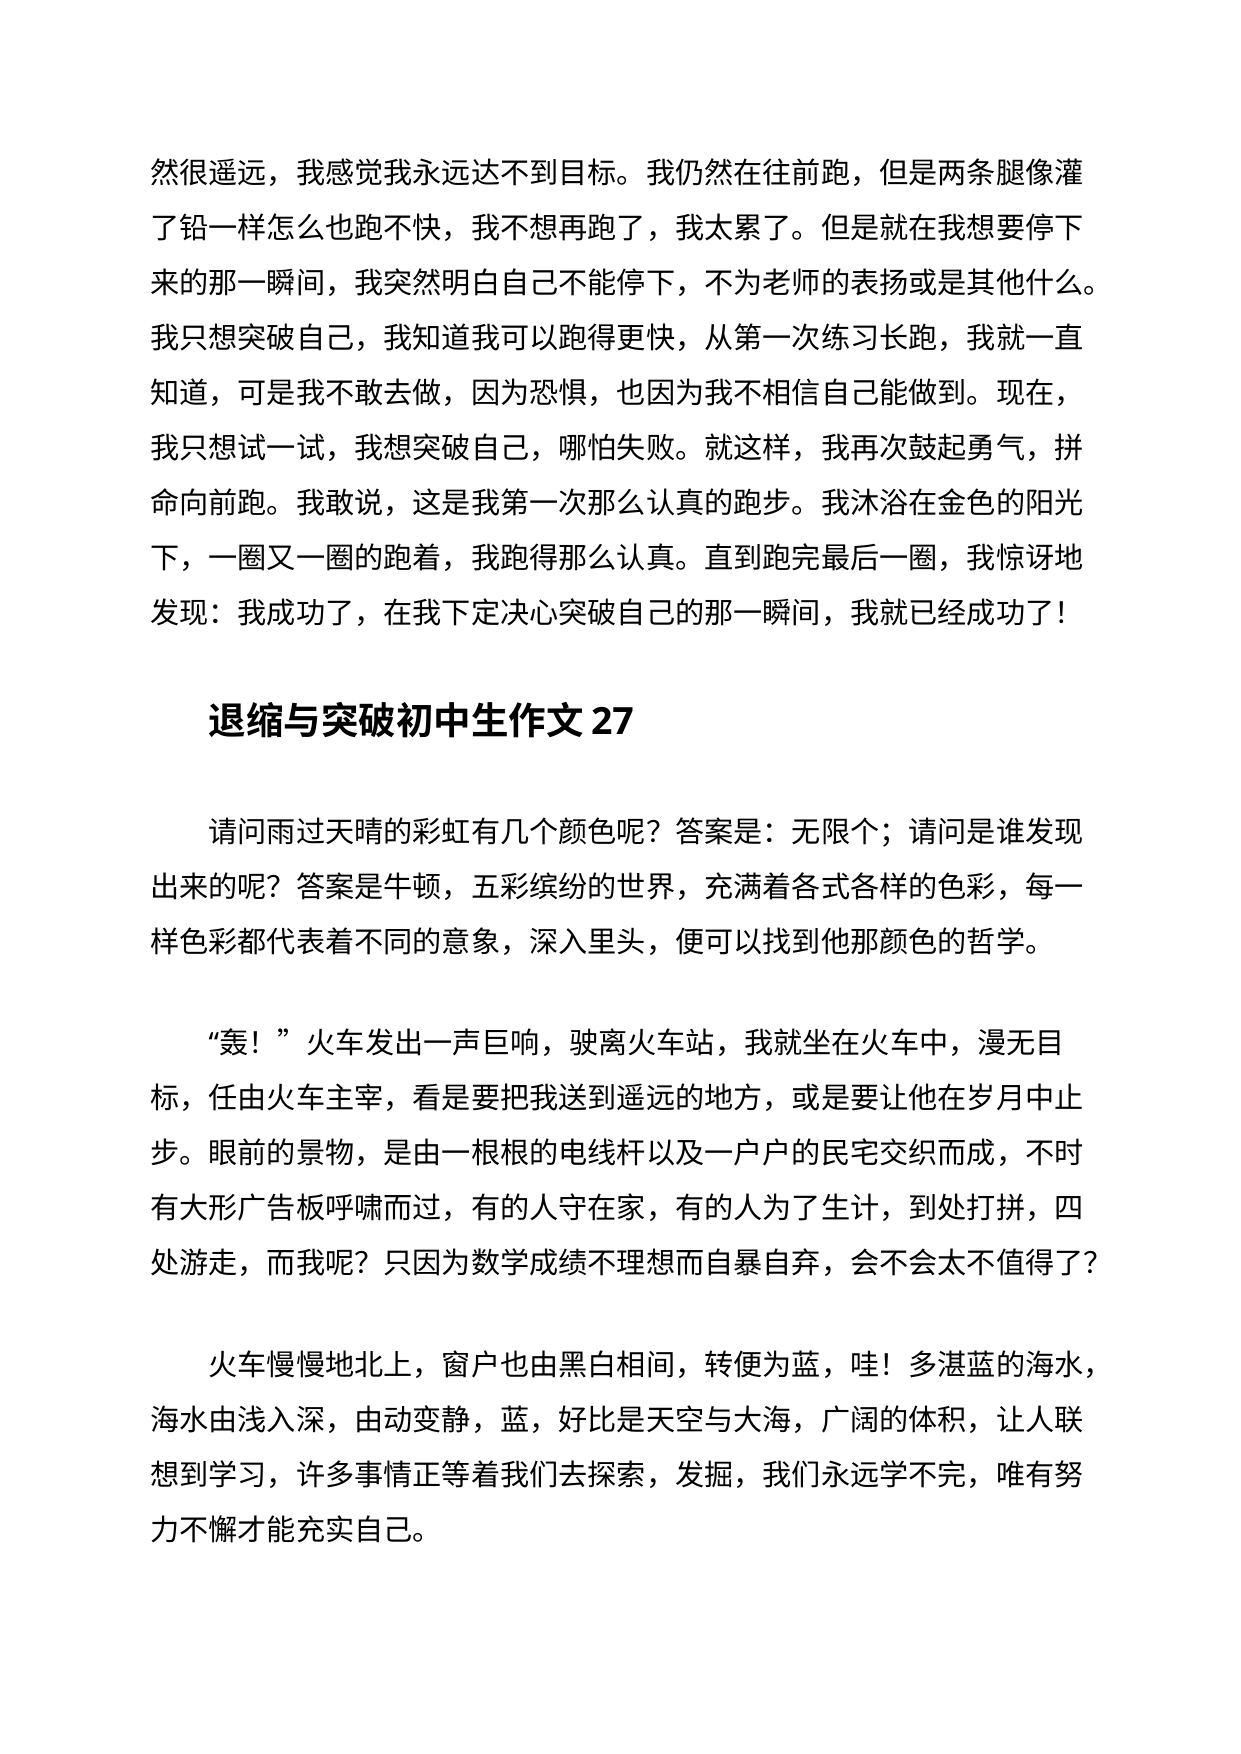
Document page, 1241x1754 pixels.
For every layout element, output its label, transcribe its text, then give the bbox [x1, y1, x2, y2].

text “轰！”火车发出一声巨响，驶离火车站，我就坐在火车中，漫无目标，任由火车主宰，看是要把我送到遥远的地方，或是要让他在岁月中止步。眼前的景物，是由一根根的电线杆以及一户户的民宅交织而成，不时有大形广告板呼啸而过，有的人守在家，有的人为了生计，到处打拼，四处游走，而我呢？只因为数学成绩不理想而自暴自弃，会不会太不值得了？ [150, 1020, 1090, 1282]
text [150, 150, 1090, 631]
text 退缩与突破初中生作文27 [150, 691, 1090, 745]
text 请问雨过天晴的彩虹有几个颜色呢？答案是：无限个；请问是谁发现出来的呢？答案是牛顿，五彩缤纷的世界，充满着各式各样的色彩，每一样色彩都代表着不同的意象，深入里头，便可以找到他那颜色的哲学。 [150, 808, 1090, 961]
text 火车慢慢地北上，窗户也由黑白相间，转便为蓝，哇！多湛蓝的海水，海水由浅入深，由动变静，蓝，好比是天空与大海，广阔的体积，让人联想到学习，许多事情正等着我们去探索，发掘，我们永远学不完，唯有努力不懈才能充实自己。 [150, 1342, 1090, 1548]
